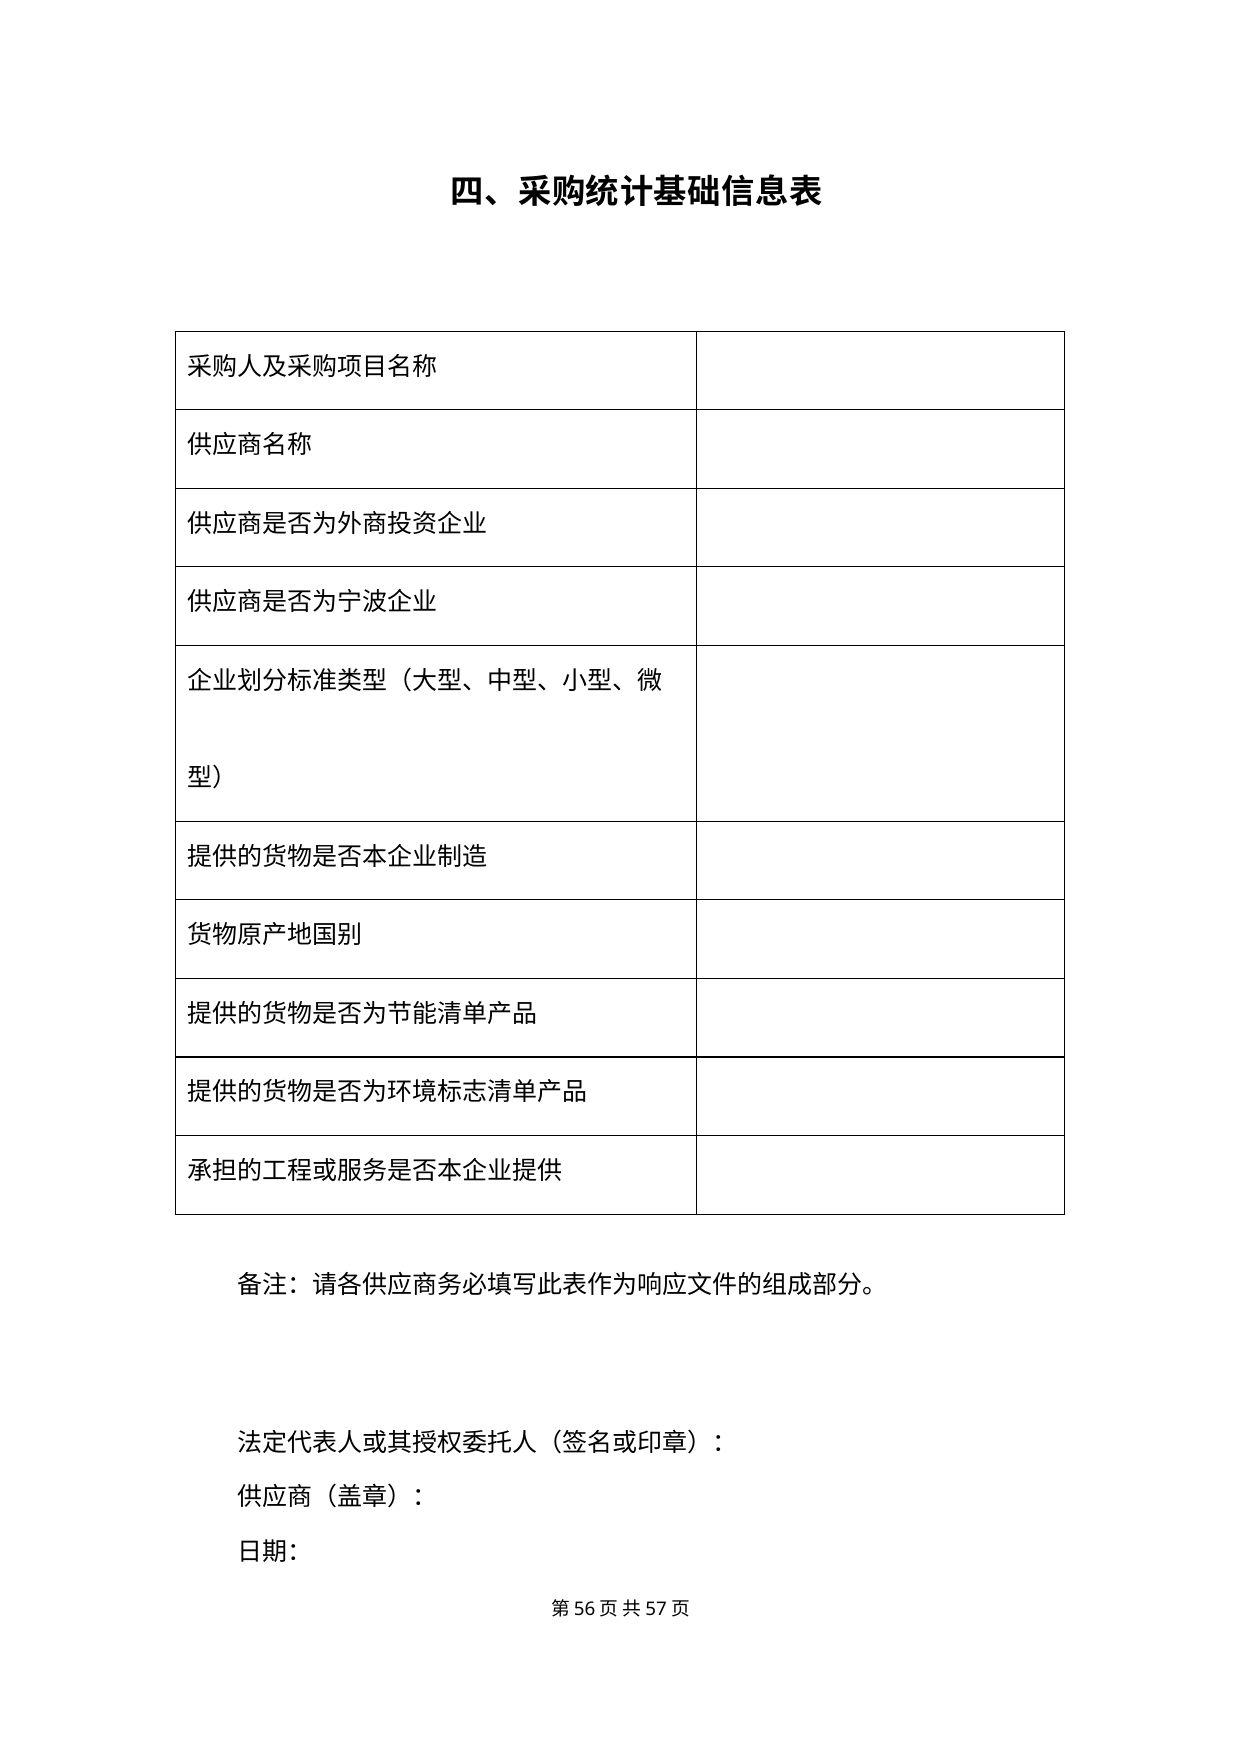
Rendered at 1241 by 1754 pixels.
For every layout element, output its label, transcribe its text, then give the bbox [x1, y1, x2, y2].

table_cell 供应商名称 [176, 410, 696, 488]
table_cell 提供的货物是否为节能清单产品 [176, 979, 696, 1056]
table_cell 供应商是否为外商投资企业 [176, 489, 696, 566]
table_cell [697, 822, 1064, 899]
table_cell [697, 489, 1064, 566]
table_cell [697, 1136, 1064, 1213]
text 日期： [187, 1531, 1053, 1567]
table_cell [697, 646, 1064, 821]
table_cell 货物原产地国别 [176, 900, 696, 978]
table_cell [697, 900, 1064, 978]
table_cell 承担的工程或服务是否本企业提供 [176, 1136, 696, 1213]
table_cell [697, 567, 1064, 645]
table_cell [697, 1058, 1064, 1135]
table_cell 供应商是否为宁波企业 [176, 567, 696, 645]
text 备注：请各供应商务必填写此表作为响应文件的组成部分。 [187, 1264, 1053, 1300]
table_cell [697, 410, 1064, 488]
table_cell 提供的货物是否本企业制造 [176, 822, 696, 899]
text 供应商（盖章）： [187, 1477, 1053, 1513]
text 四、采购统计基础信息表 [450, 157, 1053, 222]
table_header [697, 332, 1064, 409]
text 法定代表人或其授权委托人（签名或印章）： [187, 1422, 1053, 1458]
table_header 采购人及采购项目名称 [176, 332, 696, 409]
table_cell [697, 979, 1064, 1056]
table_cell 企业划分标准类型（大型、中型、小型、微型） [176, 646, 696, 821]
table_cell 提供的货物是否为环境标志清单产品 [176, 1058, 696, 1135]
